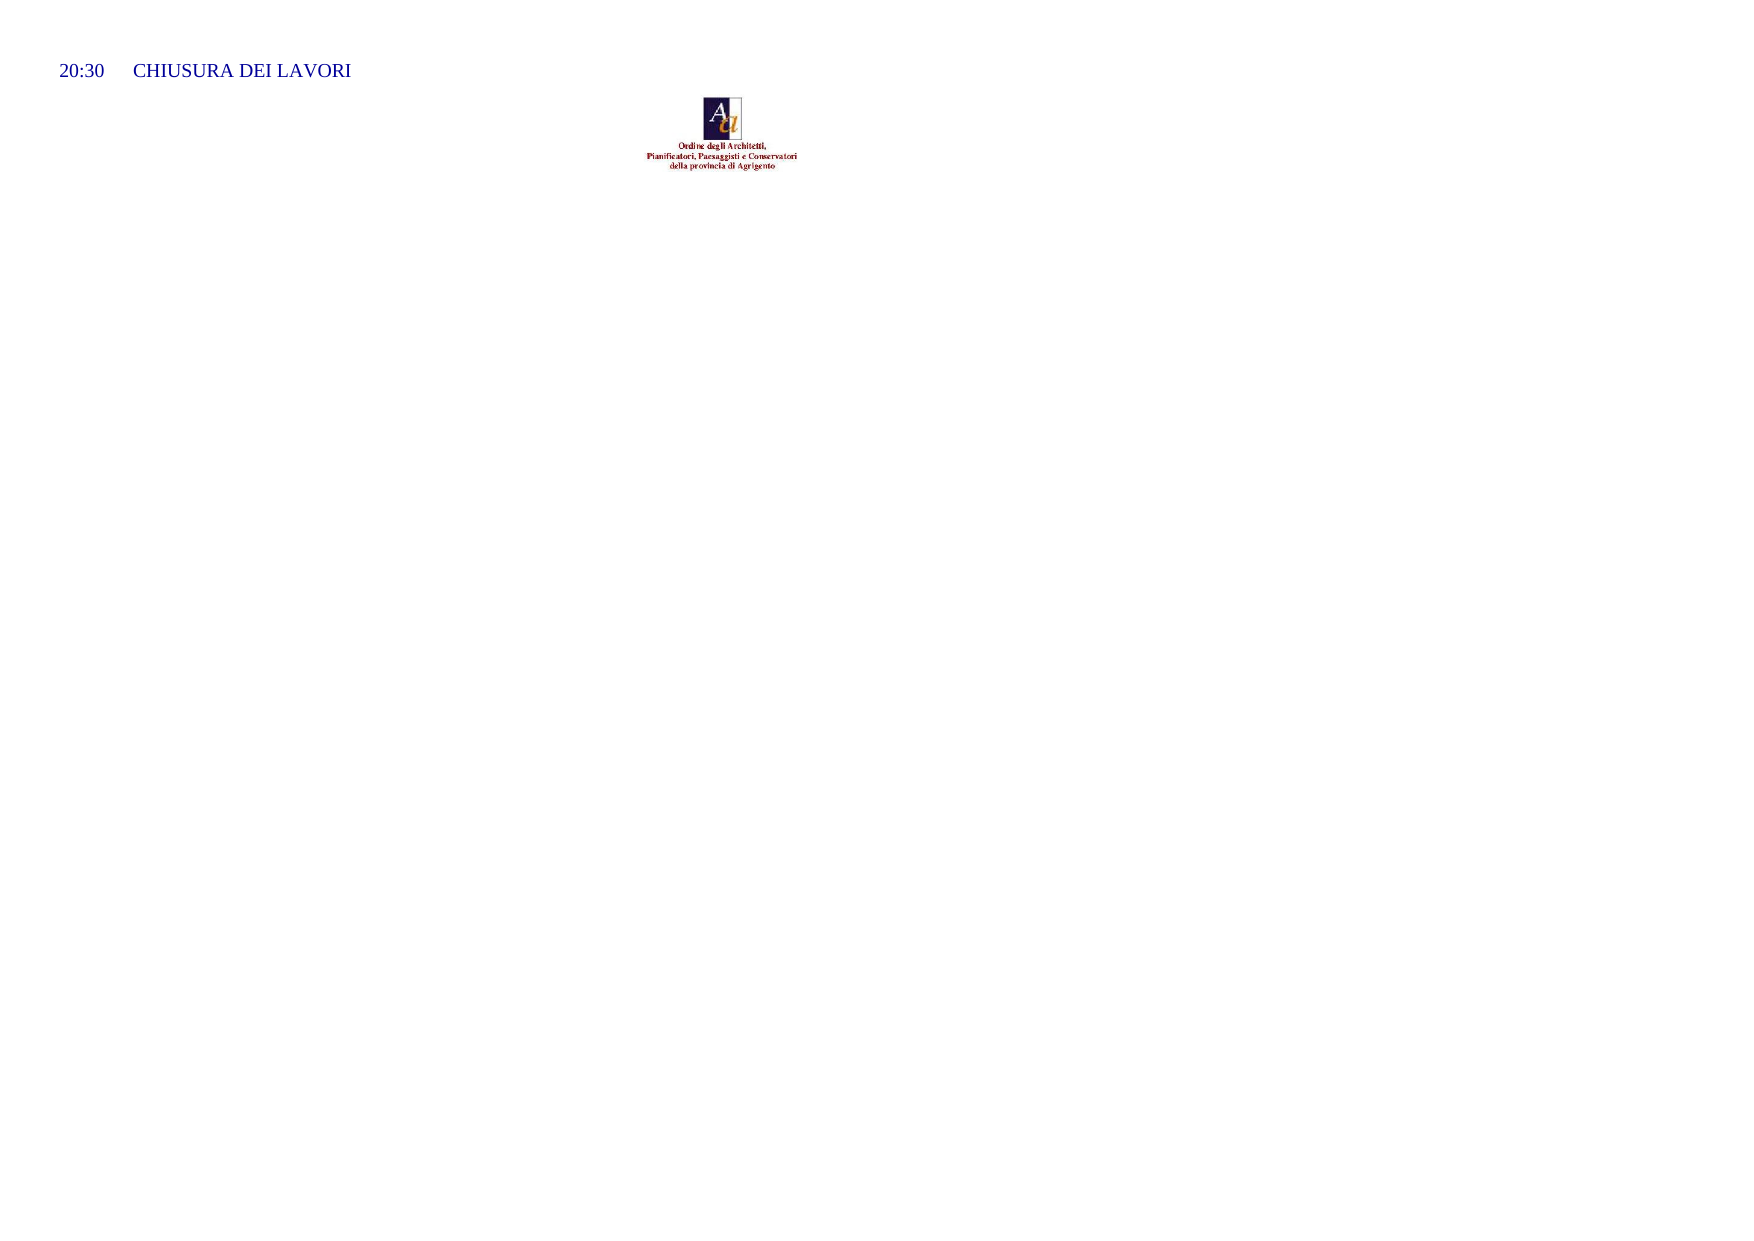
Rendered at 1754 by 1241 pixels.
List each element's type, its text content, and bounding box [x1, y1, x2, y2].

text 20:30 CHIUSURA DEI LAVORI [59, 59, 797, 82]
picture [643, 94, 798, 172]
